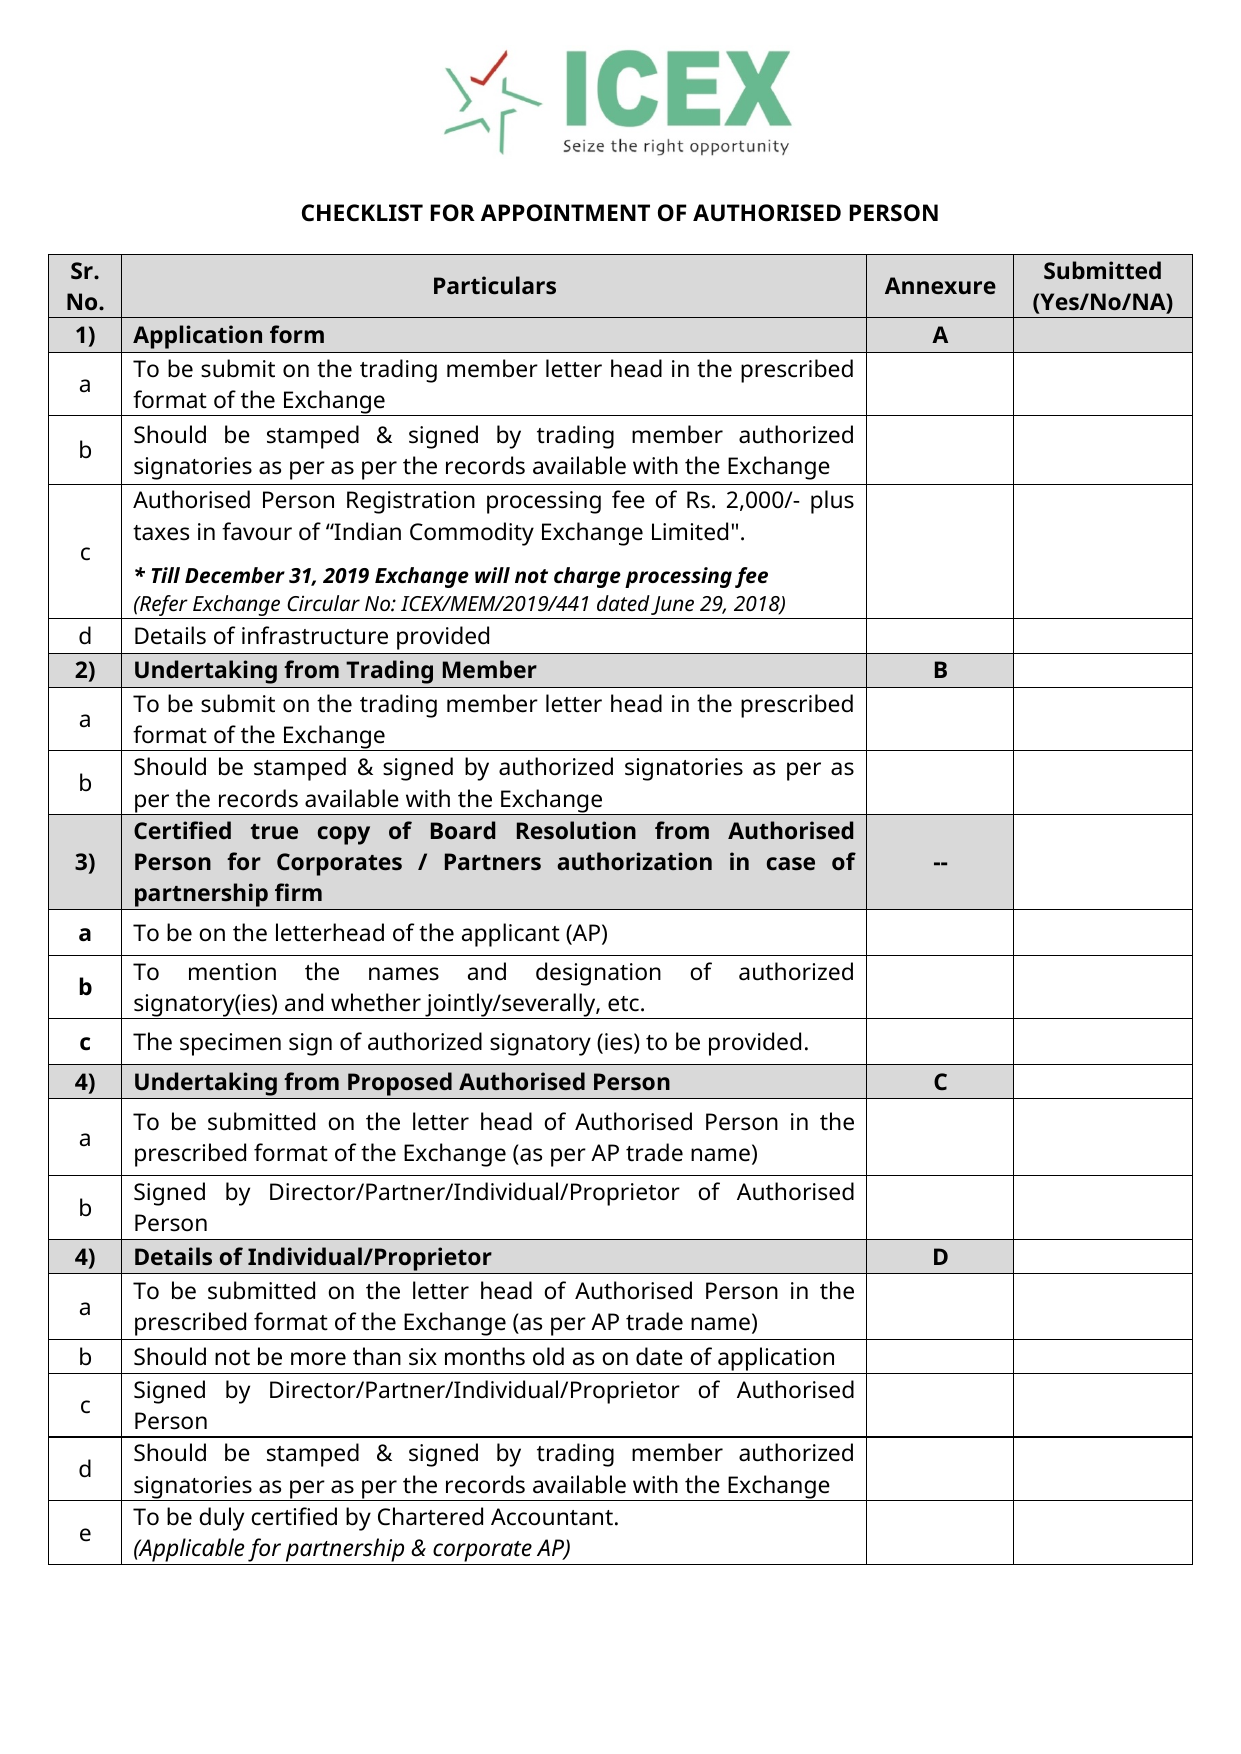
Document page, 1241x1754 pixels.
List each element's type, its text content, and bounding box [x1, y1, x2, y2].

table_cell b [49, 416, 121, 483]
picture [440, 45, 800, 159]
table_cell [1014, 318, 1192, 352]
table_header Sr. No. [49, 255, 121, 317]
table_cell [1014, 688, 1192, 750]
table_cell To mention the names and designation of authorized signatory(ies) and whether jointly/severally, etc. [122, 956, 866, 1018]
table_cell [1014, 353, 1192, 415]
table_cell e [49, 1501, 121, 1563]
table_cell [867, 416, 1013, 483]
table_cell [867, 1374, 1013, 1436]
table_cell c [49, 1019, 121, 1064]
table_cell [1014, 1274, 1192, 1338]
table_cell [1014, 956, 1192, 1018]
table_cell [1014, 1340, 1192, 1373]
table_cell Should not be more than six months old as on date of application [122, 1340, 866, 1373]
table_cell [867, 485, 1013, 618]
table_cell Application form [122, 318, 866, 352]
table_cell C [867, 1065, 1013, 1098]
table_cell [867, 751, 1013, 814]
table_cell [867, 1176, 1013, 1238]
table_cell Should be stamped & signed by authorized signatories as per as per the records available with the Exchange [122, 751, 866, 814]
table_cell Undertaking from Trading Member [122, 654, 866, 687]
table_cell D [867, 1240, 1013, 1273]
table_cell 3) [49, 815, 121, 909]
table_cell [867, 1438, 1013, 1500]
table_cell d [49, 619, 121, 652]
table_cell [1014, 1019, 1192, 1064]
table_cell [1014, 485, 1192, 618]
table_cell b [49, 956, 121, 1018]
table_cell Details of infrastructure provided [122, 619, 866, 652]
table_cell To be submitted on the letter head of Authorised Person in the prescribed format of the Exchange (as per AP trade name) [122, 1099, 866, 1175]
table_cell c [49, 485, 121, 618]
table_cell a [49, 910, 121, 954]
table_cell a [49, 1274, 121, 1338]
table_cell 4) [49, 1065, 121, 1098]
table_cell [1014, 1176, 1192, 1238]
table_header Submitted (Yes/No/NA) [1014, 255, 1192, 317]
table_cell To be duly certified by Chartered Accountant. (Applicable for partnership & corporate AP) [122, 1501, 866, 1563]
table_cell The specimen sign of authorized signatory (ies) to be provided. [122, 1019, 866, 1064]
table_cell [1014, 1501, 1192, 1563]
text CHECKLIST FOR APPOINTMENT OF AUTHORISED PERSON [150, 197, 1090, 228]
table_header Particulars [122, 255, 866, 317]
table_cell [867, 619, 1013, 652]
table_cell Undertaking from Proposed Authorised Person [122, 1065, 866, 1098]
table_cell [1014, 1438, 1192, 1500]
table_cell [867, 956, 1013, 1018]
table_cell [867, 1099, 1013, 1175]
table_cell To be submit on the trading member letter head in the prescribed format of the Exchange [122, 688, 866, 750]
table_cell d [49, 1438, 121, 1500]
table_cell Signed by Director/Partner/Individual/Proprietor of Authorised Person [122, 1374, 866, 1436]
table_cell a [49, 353, 121, 415]
table_cell [867, 688, 1013, 750]
table_cell [867, 353, 1013, 415]
table_cell [867, 1274, 1013, 1338]
table_cell c [49, 1374, 121, 1436]
table_cell b [49, 751, 121, 814]
table_cell B [867, 654, 1013, 687]
table_cell Should be stamped & signed by trading member authorized signatories as per as per the records available with the Exchange [122, 416, 866, 483]
table_cell To be submitted on the letter head of Authorised Person in the prescribed format of the Exchange (as per AP trade name) [122, 1274, 866, 1338]
table_cell 4) [49, 1240, 121, 1273]
table_header Annexure [867, 255, 1013, 317]
table_cell a [49, 1099, 121, 1175]
table_cell [867, 910, 1013, 954]
table_cell a [49, 688, 121, 750]
table_cell [867, 1340, 1013, 1373]
table_cell 1) [49, 318, 121, 352]
table_cell -- [867, 815, 1013, 909]
table_cell Details of Individual/Proprietor [122, 1240, 866, 1273]
table_cell [867, 1501, 1013, 1563]
table_cell Signed by Director/Partner/Individual/Proprietor of Authorised Person [122, 1176, 866, 1238]
table_cell 2) [49, 654, 121, 687]
table_cell [867, 1019, 1013, 1064]
table_cell [1014, 1374, 1192, 1436]
table_cell [1014, 1065, 1192, 1098]
table_cell b [49, 1340, 121, 1373]
table_cell b [49, 1176, 121, 1238]
table_cell Certified true copy of Board Resolution from Authorised Person for Corporates / Partners authorization in case of partnership firm [122, 815, 866, 909]
table_cell [1014, 654, 1192, 687]
table_cell To be on the letterhead of the applicant (AP) [122, 910, 866, 954]
table_cell Should be stamped & signed by trading member authorized signatories as per as per the records available with the Exchange [122, 1438, 866, 1500]
table_cell [1014, 416, 1192, 483]
table_cell [1014, 910, 1192, 954]
table_cell [1014, 619, 1192, 652]
table_cell [1014, 1099, 1192, 1175]
table_cell To be submit on the trading member letter head in the prescribed format of the Exchange [122, 353, 866, 415]
table_cell [1014, 815, 1192, 909]
table_cell [1014, 751, 1192, 814]
table_cell [1014, 1240, 1192, 1273]
table_cell Authorised Person Registration processing fee of Rs. 2,000/- plus taxes in favour of “Indian Commodity Exchange Limited". * Till December 31, 2019 Exchange will not charge processing fee (Refer Exchange Circular No: ICEX/MEM/2019/441 dated June 29, 2018) [122, 485, 866, 618]
table_cell A [867, 318, 1013, 352]
